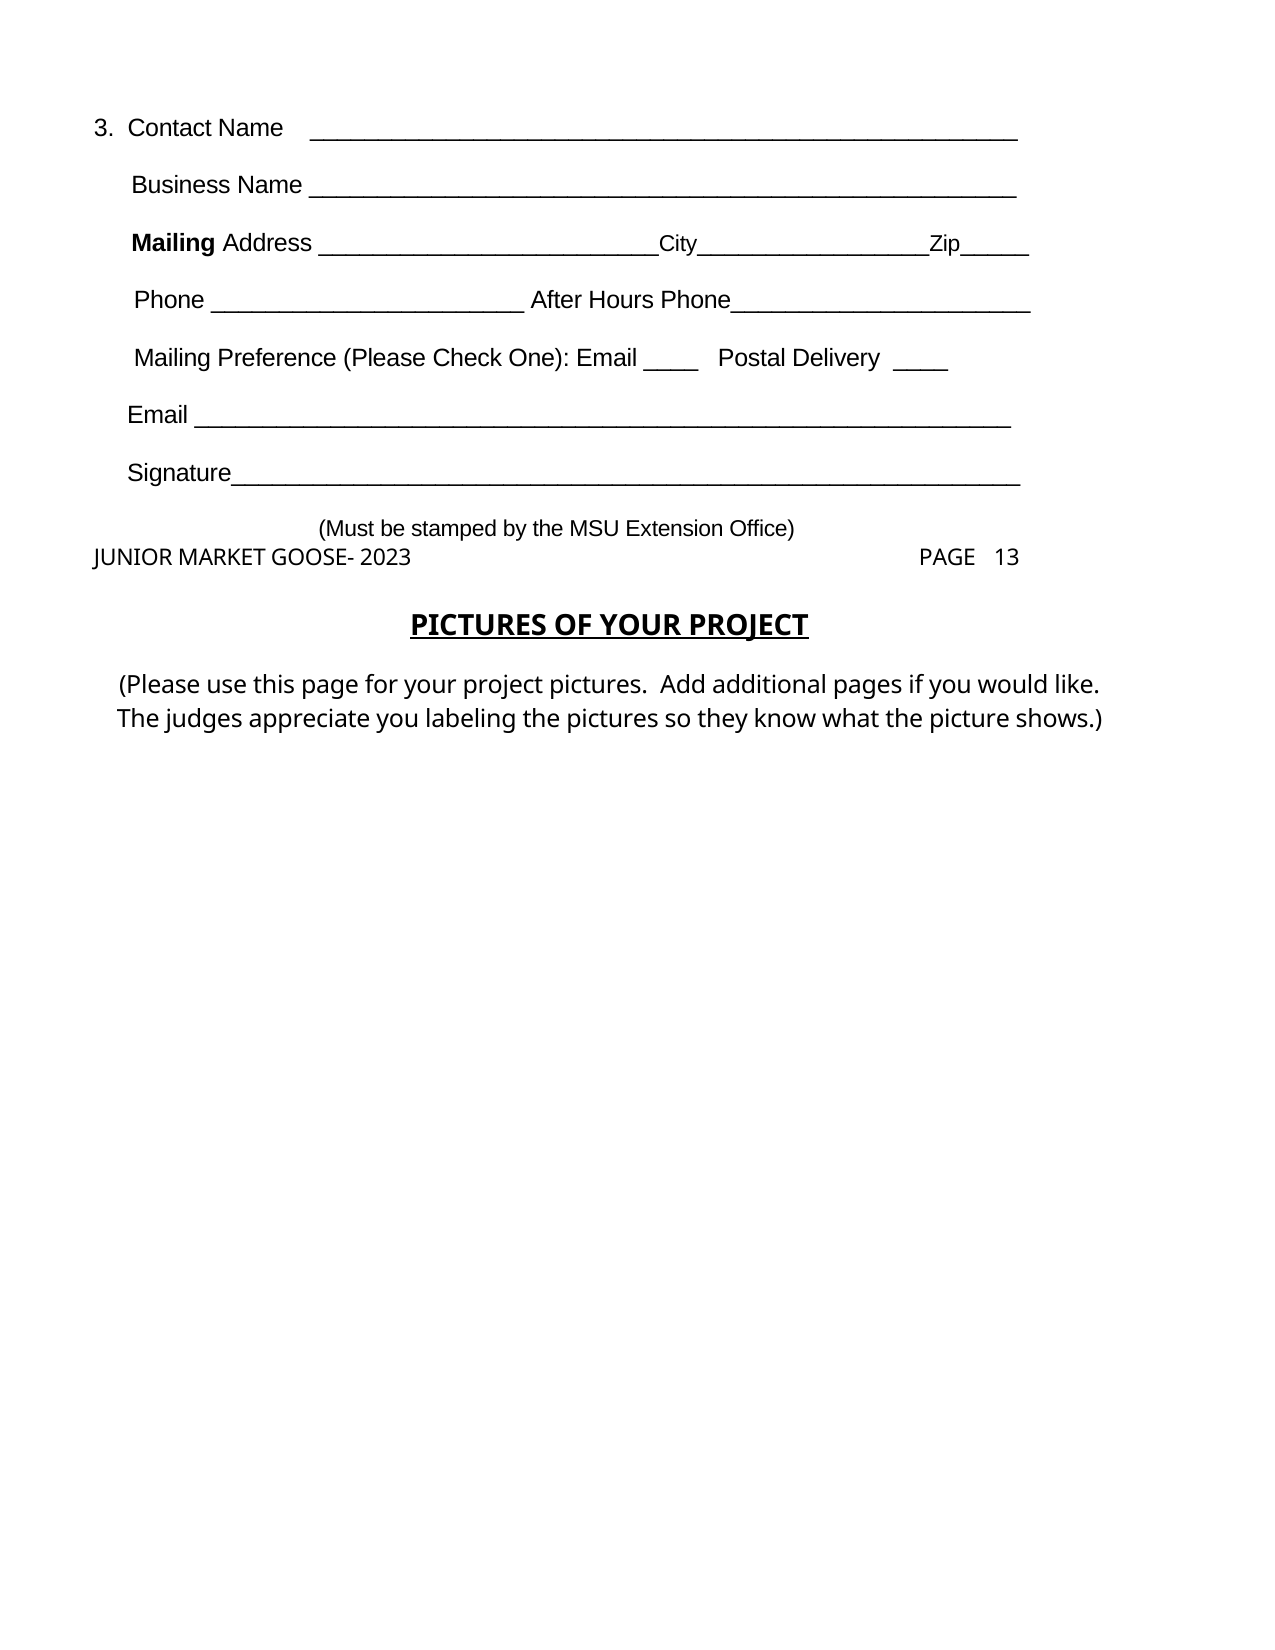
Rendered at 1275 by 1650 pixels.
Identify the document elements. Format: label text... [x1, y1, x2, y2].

text Mailing Address _________________________City_________________Zip_____ [131, 227, 1125, 256]
text (Please use this page for your project pictures. Add additional pages if you would like. The judges appreciate you labeling the pictures so they know what the picture shows.) [94, 666, 1125, 734]
text Mailing Preference (Please Check One): Email ____ Postal Delivery ____ [94, 342, 1125, 371]
text Business Name ____________________________________________________ [131, 170, 1125, 199]
text JUNIOR MARKET GOOSE- 2023 PAGE 13 [94, 541, 1125, 573]
text Signature__________________________________________________________ [94, 457, 1125, 486]
text PICTURES OF YOUR PROJECT [94, 604, 1125, 643]
text 3. Contact Name ____________________________________________________ [94, 112, 1125, 141]
text (Must be stamped by the MSU Extension Office) [94, 515, 1125, 541]
text Phone _______________________ After Hours Phone______________________ [94, 285, 1125, 342]
text Email ____________________________________________________________ [94, 400, 1125, 429]
